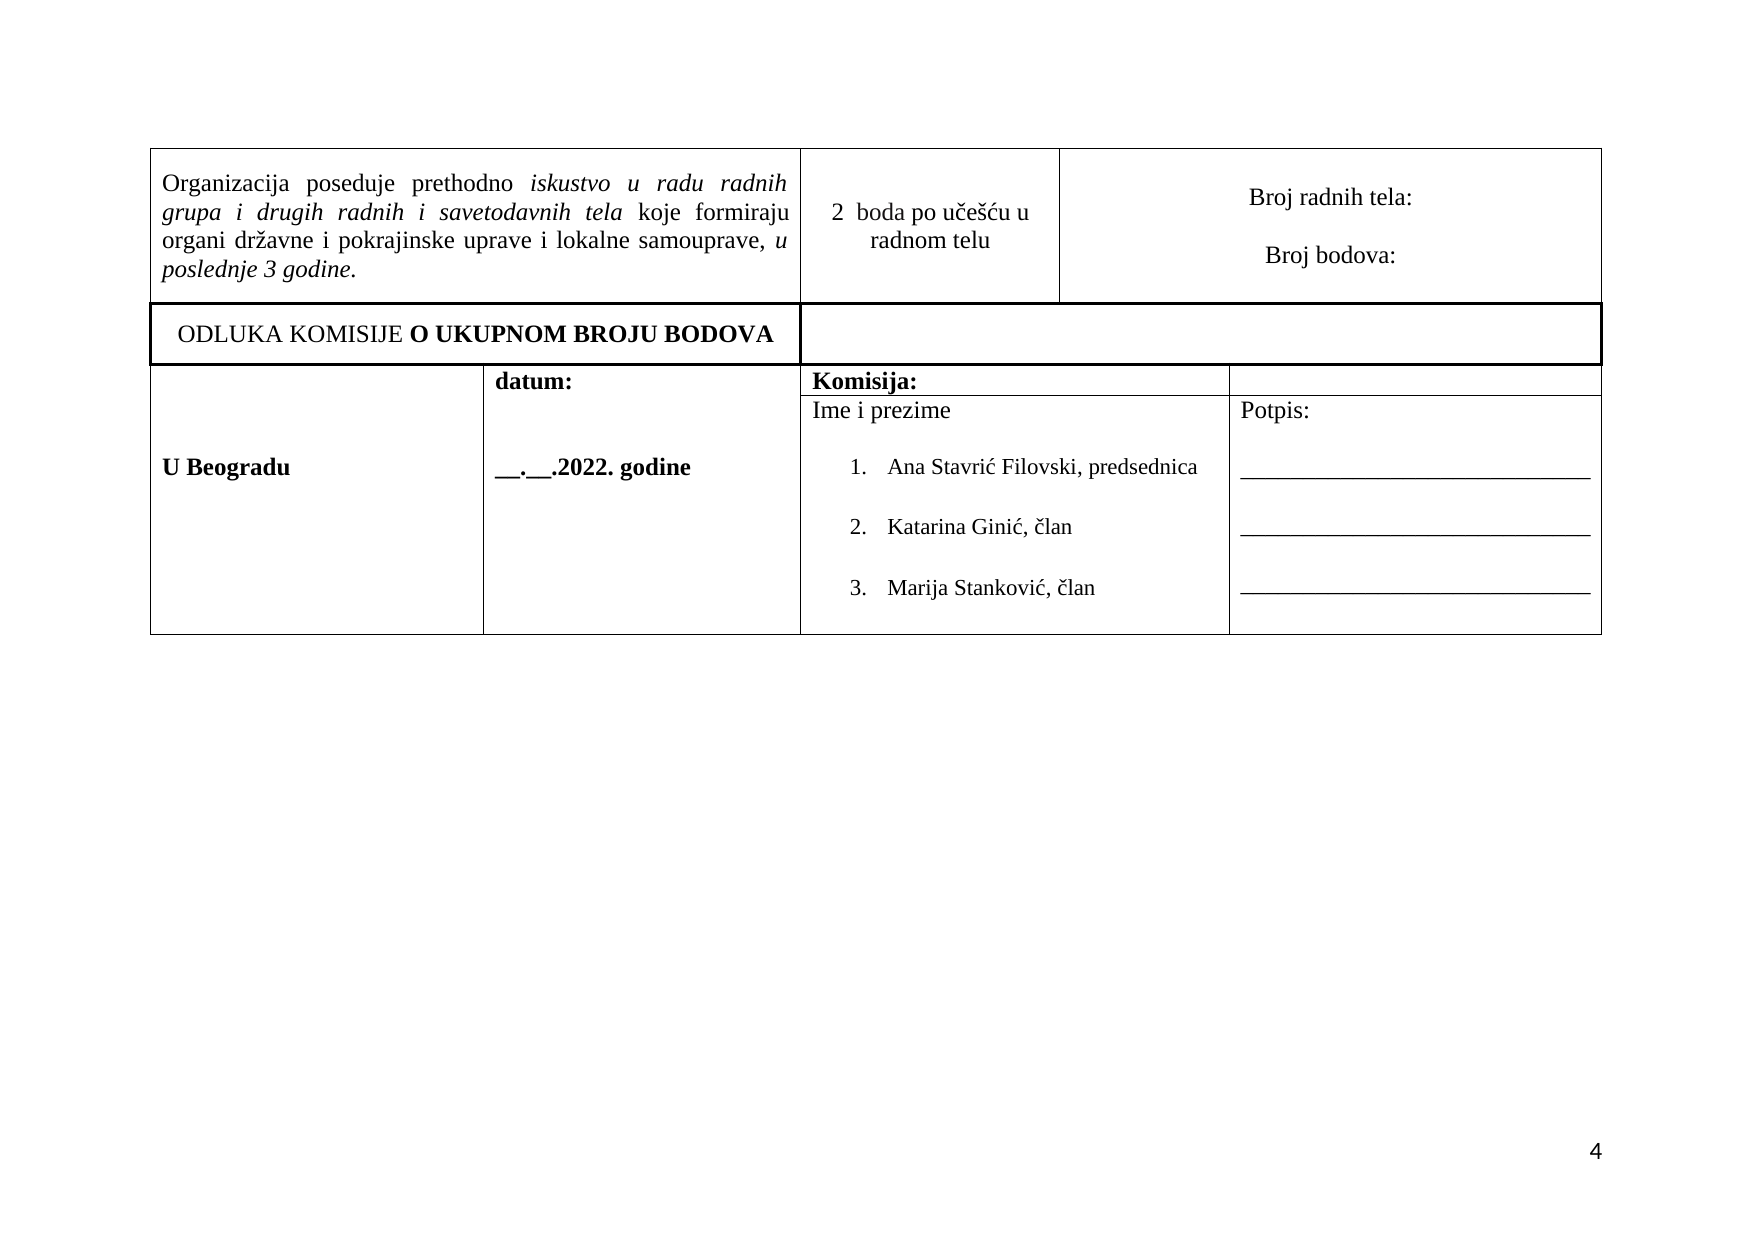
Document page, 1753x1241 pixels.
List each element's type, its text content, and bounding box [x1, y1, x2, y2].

table_cell Komisija: [801, 366, 1229, 394]
table_cell [1230, 366, 1601, 394]
table_cell Ime i prezime Ana Stavrić Filovski, predsednica Katarina Ginić, član Marija Stanković, član [801, 396, 1229, 634]
table_cell Broj radnih tela: Broj bodova: [1060, 149, 1601, 302]
table_cell 2 boda po učešću u radnom telu [801, 149, 1059, 302]
table_cell Potpis: ____________________________ ____________________________ ____________________________ [1230, 396, 1601, 634]
table_cell datum: __.__.2022. godine [484, 366, 800, 634]
table_cell U Beogradu [151, 366, 483, 634]
table_cell Organizacija poseduje prethodno iskustvo u radu radnih grupa i drugih radnih i savetodavnih tela koje formiraju organi državne i pokrajinske uprave i lokalne samouprave, u poslednje 3 godine. [151, 149, 800, 302]
table_cell [802, 305, 1600, 363]
table_cell ODLUKA KOMISIJE O UKUPNOM BROJU BODOVA [152, 305, 799, 363]
